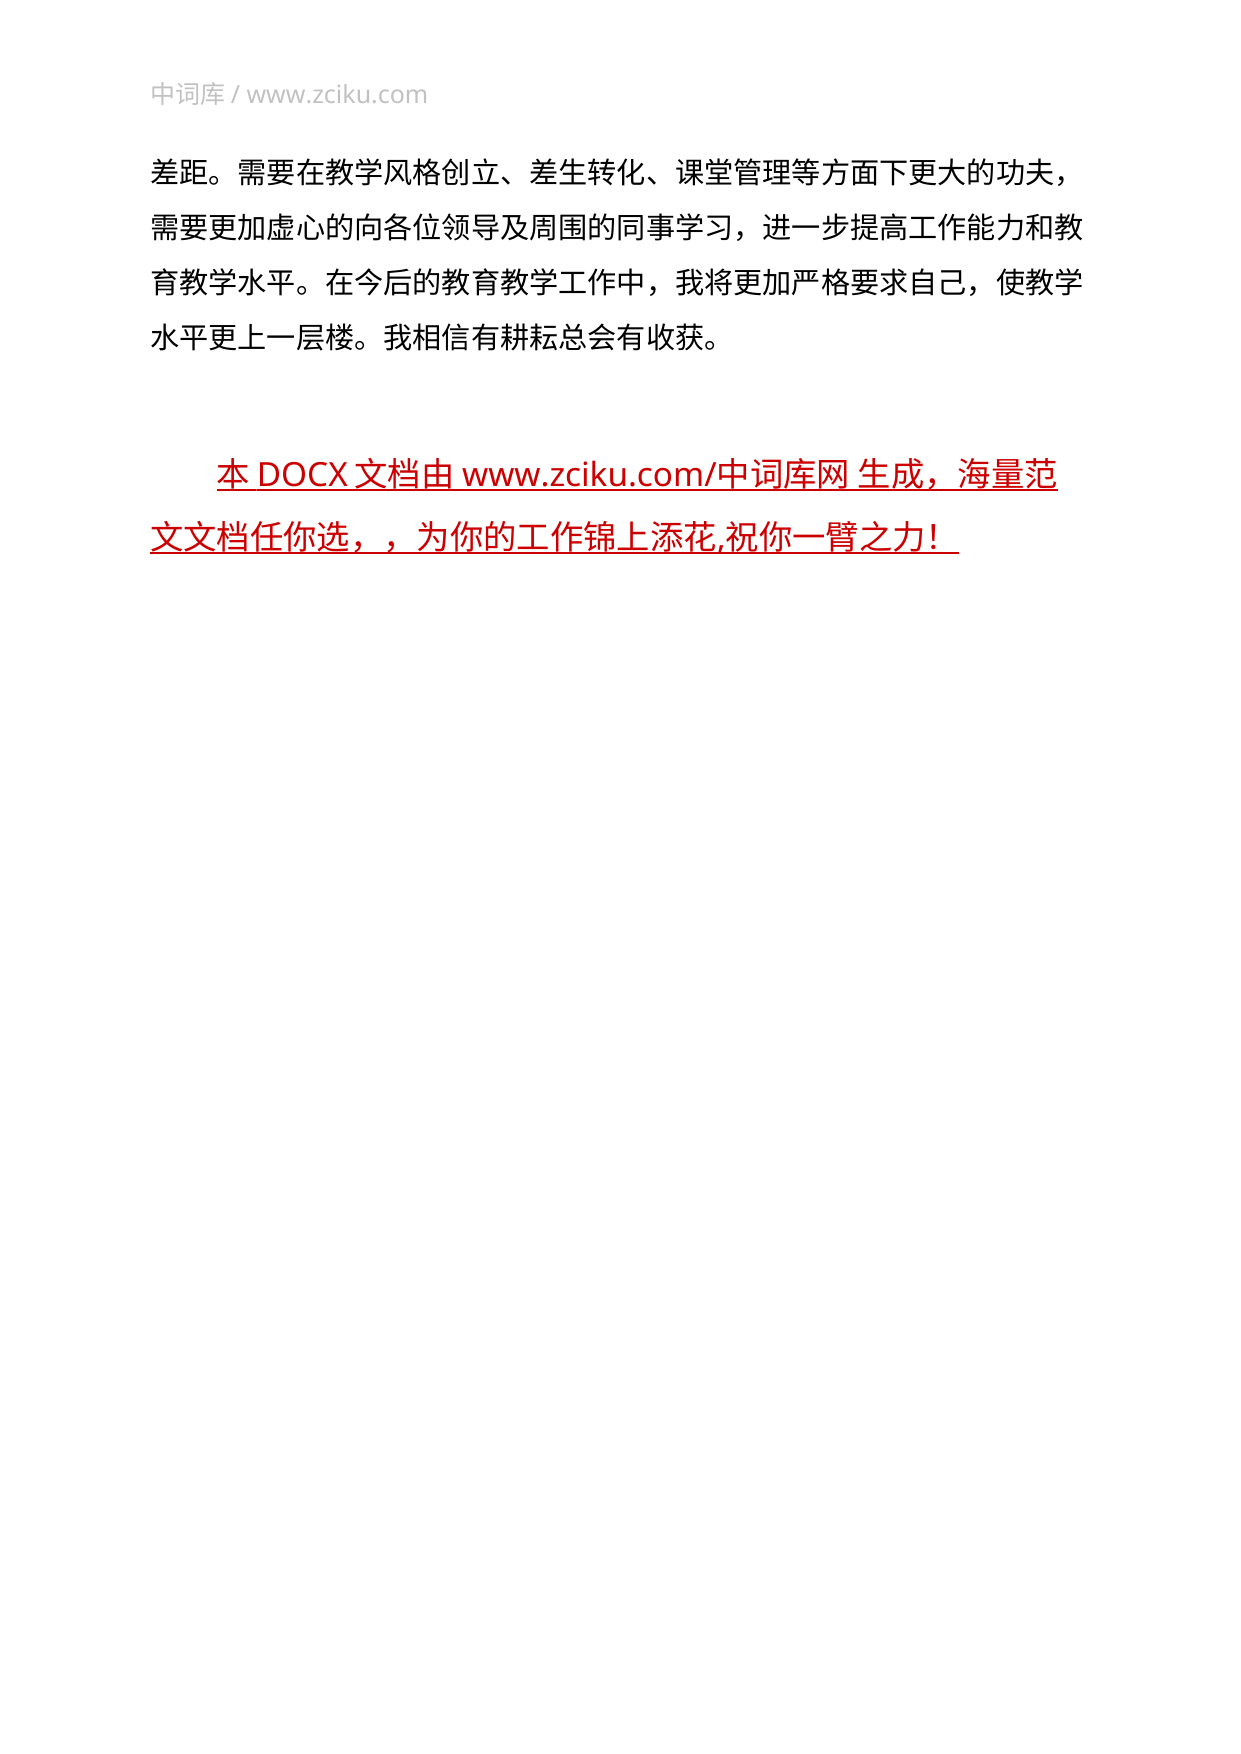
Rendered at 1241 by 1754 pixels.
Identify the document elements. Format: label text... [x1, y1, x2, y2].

text 本DOCX文档由 www.zciku.com/中词库网 生成，海量范文文档任你选，，为你的工作锦上添花,祝你一臂之力！ [150, 448, 1090, 559]
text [150, 150, 1090, 357]
